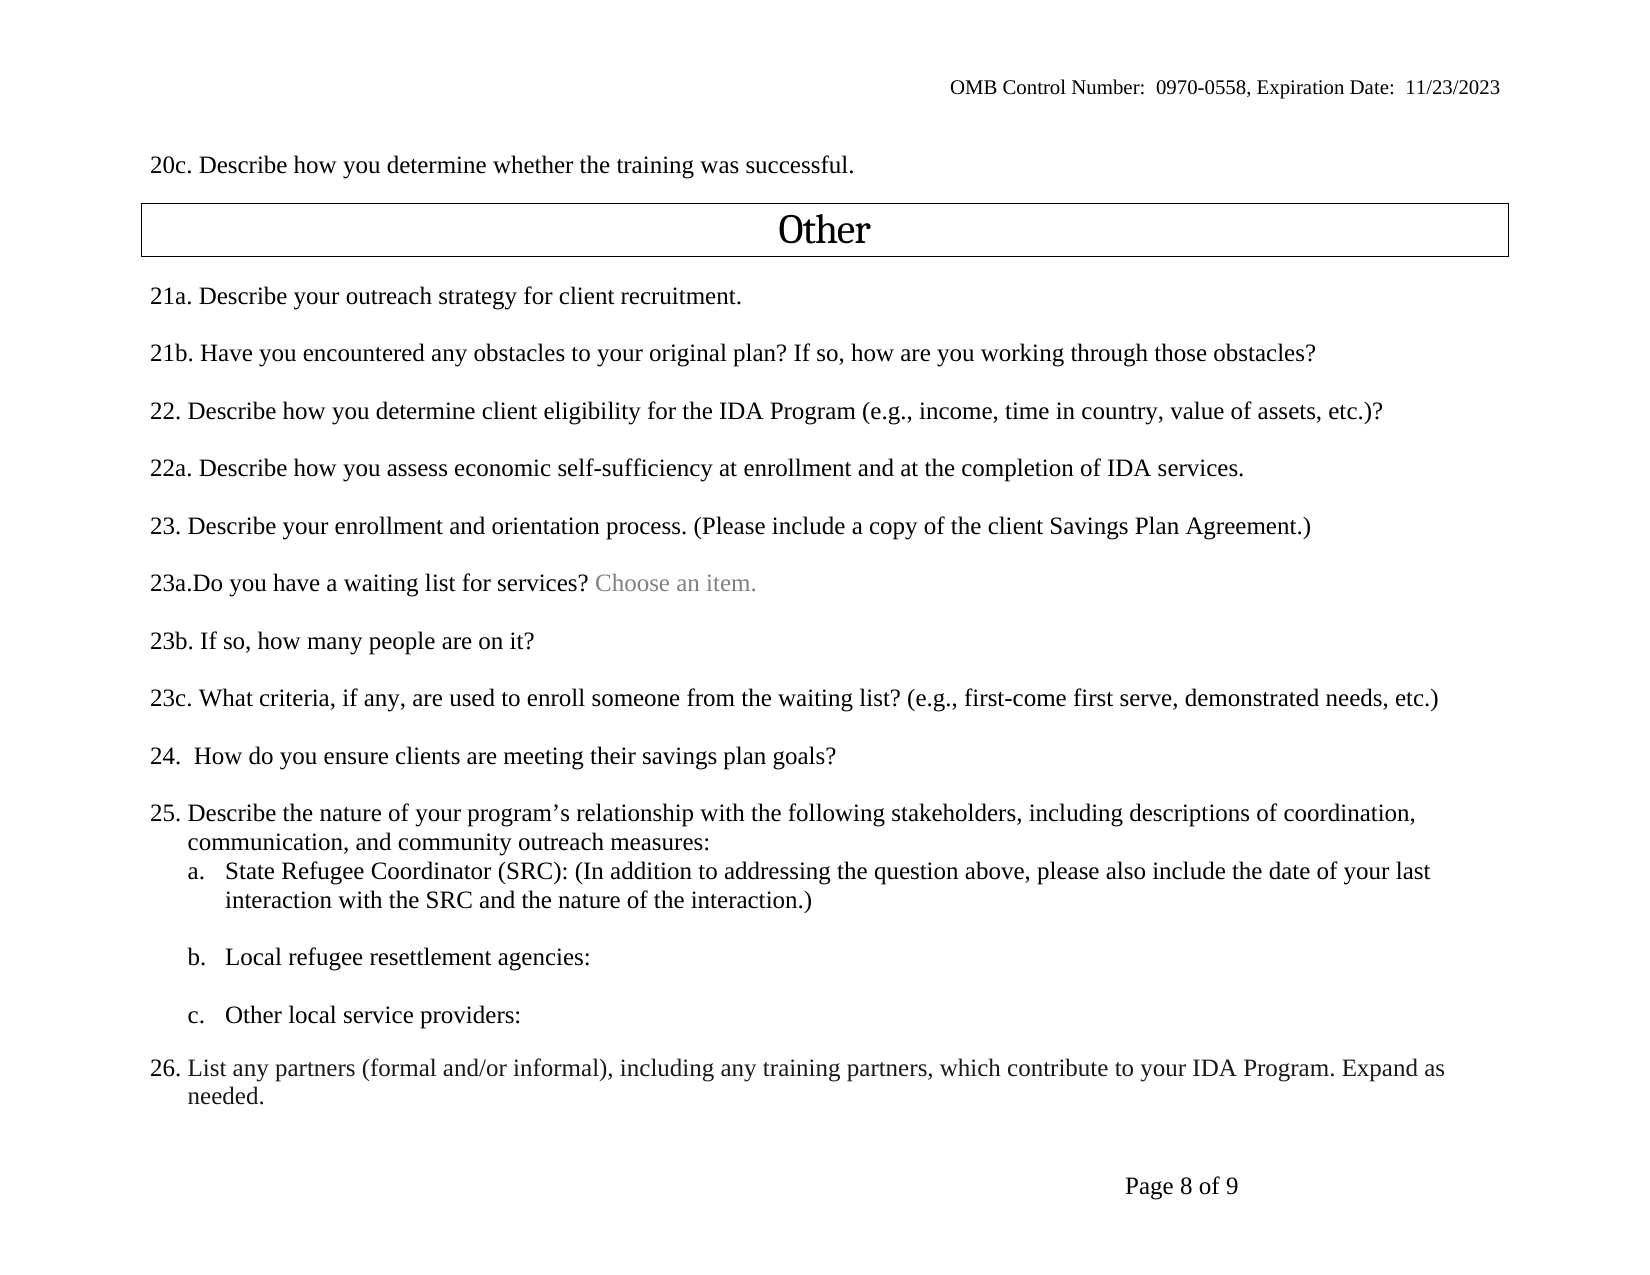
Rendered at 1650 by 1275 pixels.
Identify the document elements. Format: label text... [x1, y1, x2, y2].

text 23c. What criteria, if any, are used to enroll someone from the waiting list? (e.g., first-come first serve, demonstrated needs, etc.) [150, 683, 1500, 712]
list State Refugee Coordinator (SRC): (In addition to addressing the question above, please also include the date of your last interaction with the SRC and the nature of the interaction.) [187, 856, 1485, 913]
text 24. How do you ensure clients are meeting their savings plan goals? [150, 741, 1485, 770]
text 20c. Describe how you determine whether the training was successful. [150, 150, 1500, 179]
list Describe how you determine client eligibility for the IDA Program (e.g., income, time in country, value of assets, etc.)? [150, 396, 1500, 425]
list List any partners (formal and/or informal), including any training partners, which contribute to your IDA Program. Expand as needed. [150, 1053, 1500, 1110]
list Local refugee resettlement agencies: [187, 942, 1485, 971]
title Other [142, 204, 1508, 256]
list Other local service providers: [187, 1000, 1485, 1028]
text 23a.Do you have a waiting list for services? [150, 568, 1500, 597]
text 23b. If so, how many people are on it? [150, 626, 1500, 655]
text 21b. Have you encountered any obstacles to your original plan? If so, how are you working through those obstacles? [150, 338, 1485, 367]
list Describe your enrollment and orientation process. (Please include a copy of the client Savings Plan Agreement.) [150, 511, 1500, 540]
text 22a. Describe how you assess economic self-sufficiency at enrollment and at the completion of IDA services. [150, 453, 1500, 482]
list Describe the nature of your program’s relationship with the following stakeholders, including descriptions of coordination, communication, and community outreach measures: [150, 798, 1485, 856]
text 21a. Describe your outreach strategy for client recruitment. [150, 281, 1485, 310]
